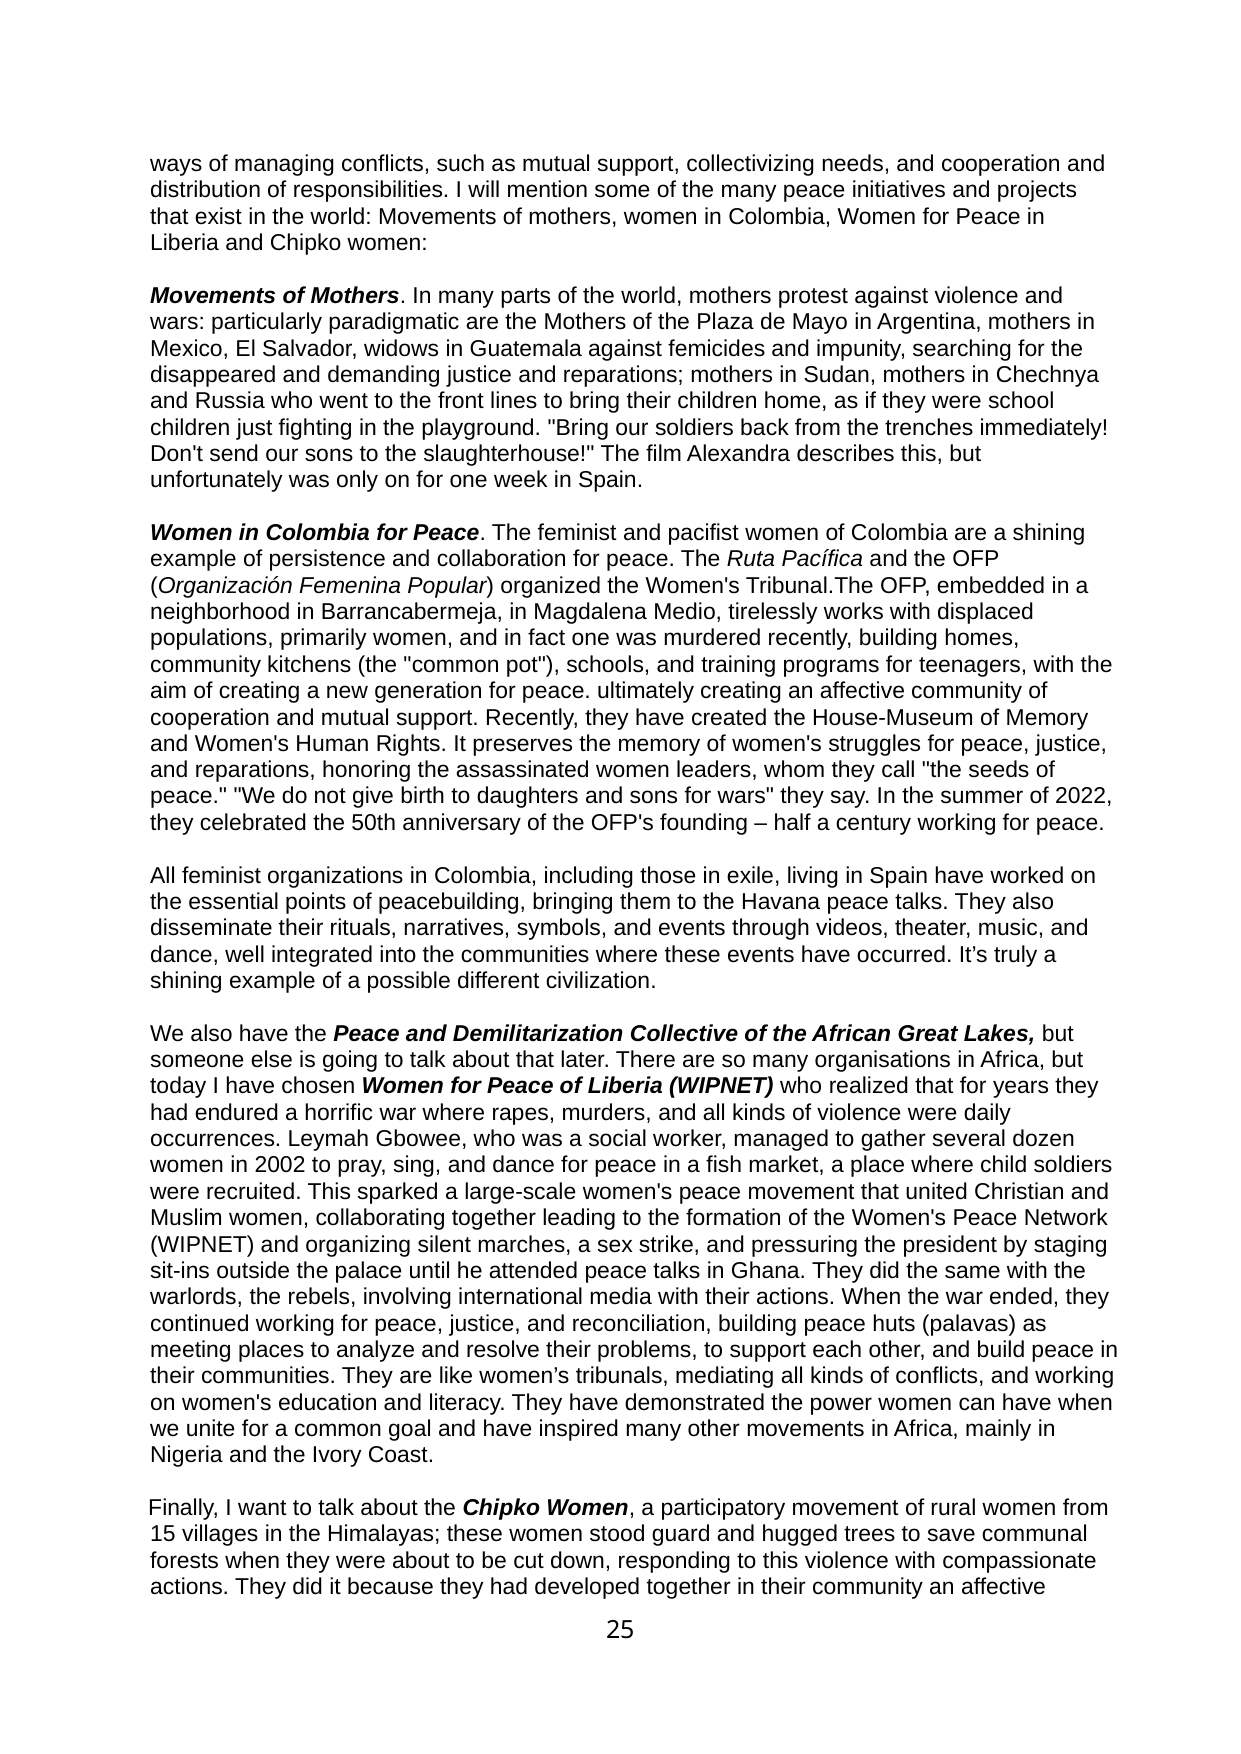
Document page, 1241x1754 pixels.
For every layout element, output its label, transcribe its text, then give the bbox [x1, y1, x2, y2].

text All feminist organizations in Colombia, including those in exile, living in Spain have worked on the essential points of peacebuilding, bringing them to the Havana peace talks. They also disseminate their rituals, narratives, symbols, and events through videos, theater, music, and dance, well integrated into the communities where these events have occurred. It’s truly a shining example of a possible different civilization. [150, 862, 1120, 993]
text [150, 150, 1120, 255]
text Women in Colombia for Peace. The feminist and pacifist women of Colombia are a shining example of persistence and collaboration for peace. The Ruta Pacífica and the OFP (Organización Femenina Popular) organized the Women's Tribunal.The OFP, embedded in a neighborhood in Barrancabermeja, in Magdalena Medio, tirelessly works with displaced populations, primarily women, and in fact one was murdered recently, building homes, community kitchens (the "common pot"), schools, and training programs for teenagers, with the aim of creating a new generation for peace. ultimately creating an affective community of cooperation and mutual support. Recently, they have created the House-Museum of Memory and Women's Human Rights. It preserves the memory of women's struggles for peace, justice, and reparations, honoring the assassinated women leaders, whom they call "the seeds of peace." "We do not give birth to daughters and sons for wars" they say. In the summer of 2022, they celebrated the 50th anniversary of the OFP's founding – half a century working for peace. [150, 519, 1120, 835]
text Movements of Mothers. In many parts of the world, mothers protest against violence and wars: particularly paradigmatic are the Mothers of the Plaza de Mayo in Argentina, mothers in Mexico, El Salvador, widows in Guatemala against femicides and impunity, searching for the disappeared and demanding justice and reparations; mothers in Sudan, mothers in Chechnya and Russia who went to the front lines to bring their children home, as if they were school children just fighting in the playground. "Bring our soldiers back from the trenches immediately! Don't send our sons to the slaughterhouse!" The film Alexandra describes this, but unfortunately was only on for one week in Spain. [150, 282, 1120, 493]
text We also have the Peace and Demilitarization Collective of the African Great Lakes, but someone else is going to talk about that later. There are so many organisations in Africa, but today I have chosen Women for Peace of Liberia (WIPNET) who realized that for years they had endured a horrific war where rapes, murders, and all kinds of violence were daily occurrences. Leymah Gbowee, who was a social worker, managed to gather several dozen women in 2002 to pray, sing, and dance for peace in a fish market, a place where child soldiers were recruited. This sparked a large-scale women's peace movement that united Christian and Muslim women, collaborating together leading to the formation of the Women's Peace Network (WIPNET) and organizing silent marches, a sex strike, and pressuring the president by staging sit-ins outside the palace until he attended peace talks in Ghana. They did the same with the warlords, the rebels, involving international media with their actions. When the war ended, they continued working for peace, justice, and reconciliation, building peace huts (palavas) as meeting places to analyze and resolve their problems, to support each other, and build peace in their communities. They are like women’s tribunals, mediating all kinds of conflicts, and working on women's education and literacy. They have demonstrated the power women can have when we unite for a common goal and have inspired many other movements in Africa, mainly in Nigeria and the Ivory Coast. [150, 1020, 1120, 1468]
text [135, 1494, 1120, 1599]
